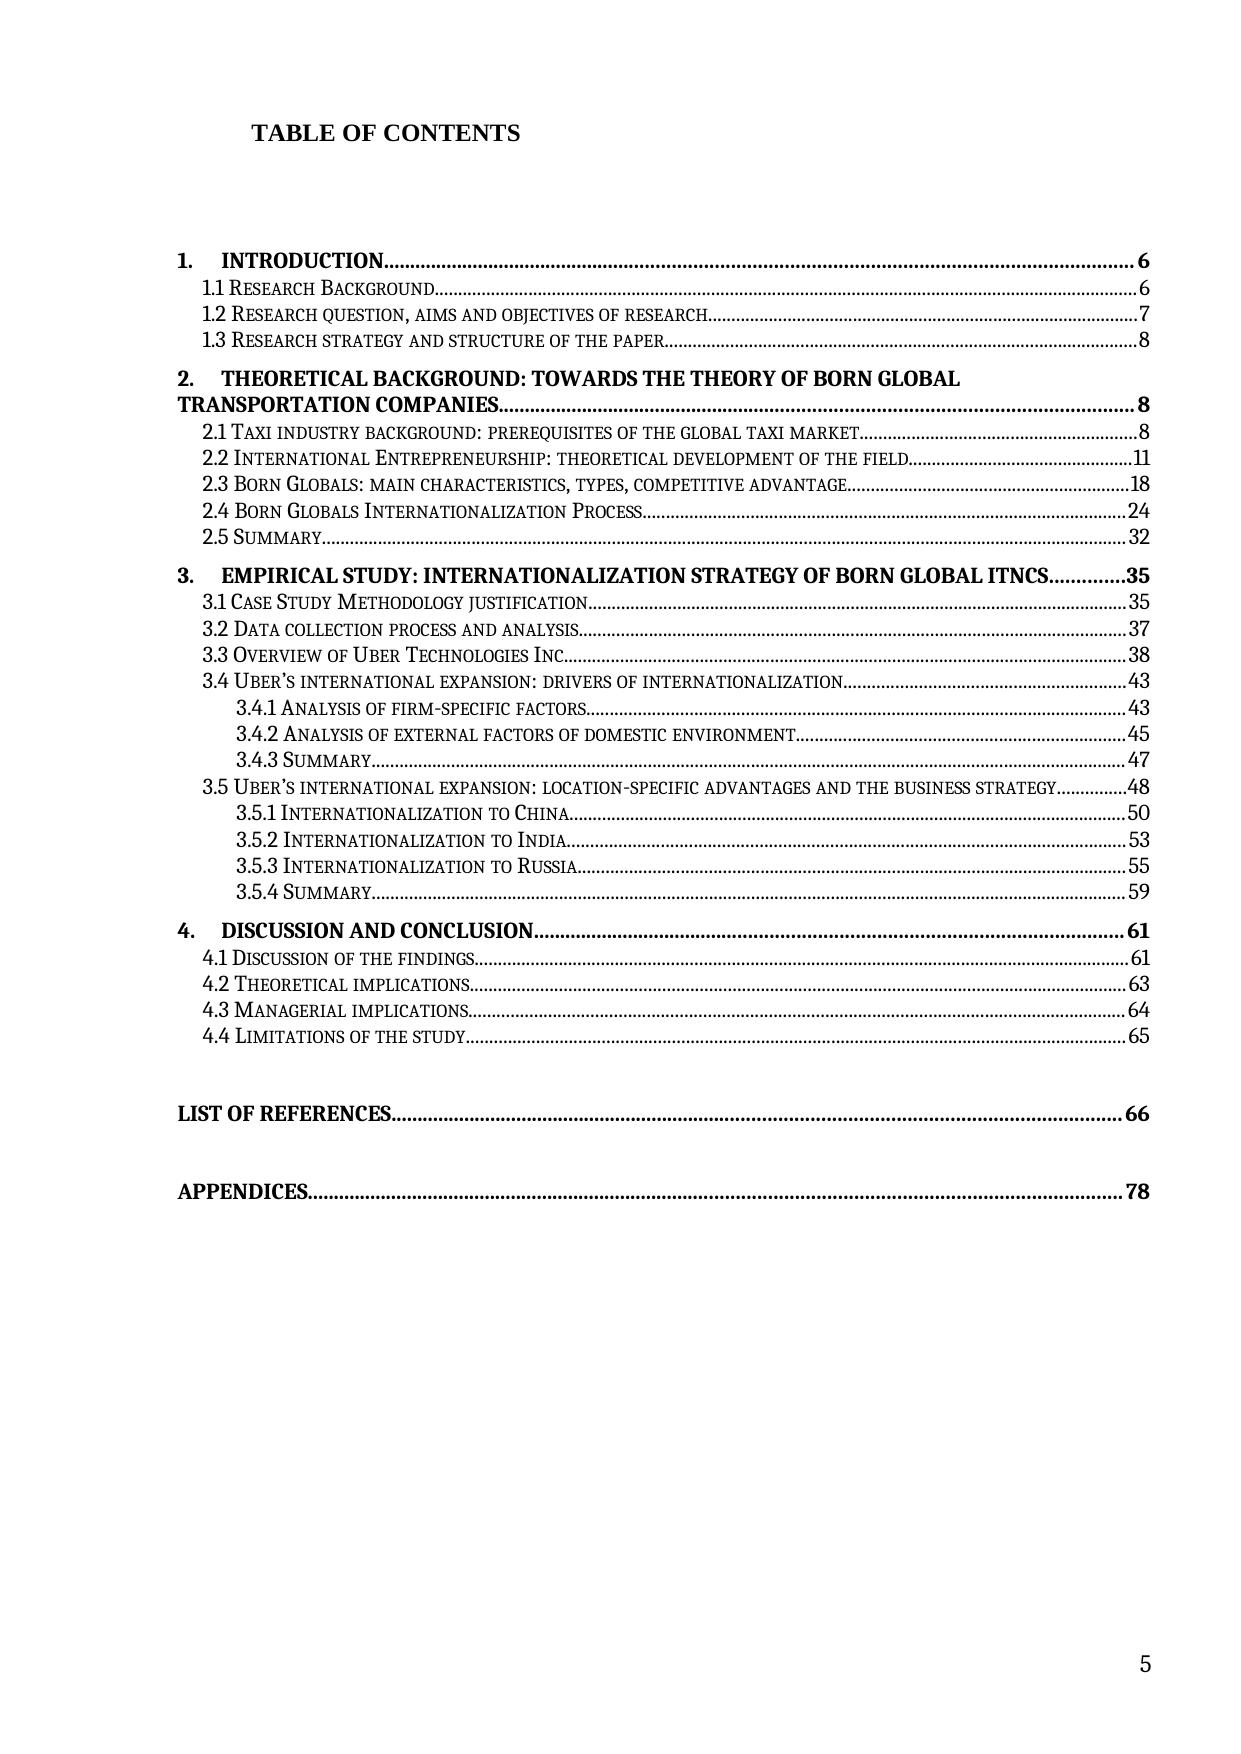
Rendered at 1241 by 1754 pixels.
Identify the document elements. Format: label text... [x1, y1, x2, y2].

text TABLE OF CONTENTS [177, 118, 1152, 147]
